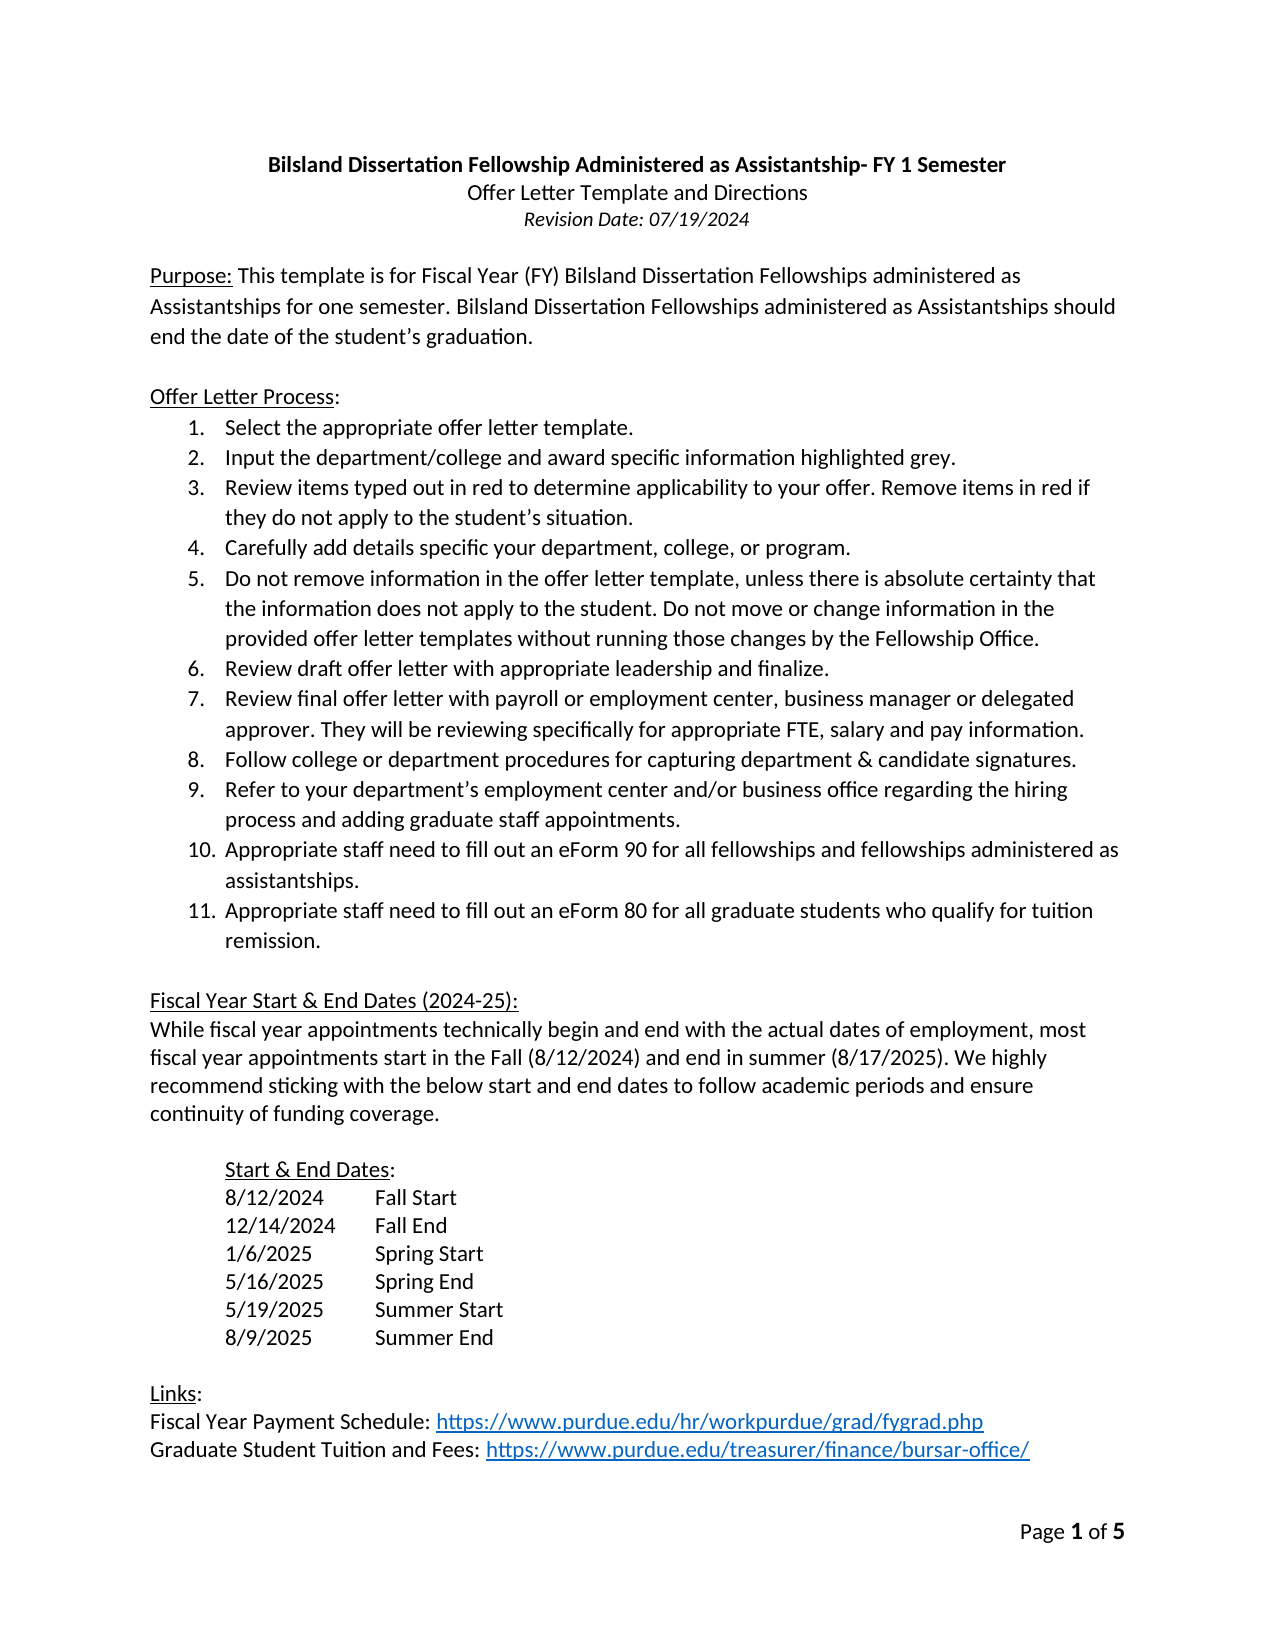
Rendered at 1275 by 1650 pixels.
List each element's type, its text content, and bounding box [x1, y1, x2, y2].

text Purpose: This template is for Fiscal Year (FY) Bilsland Dissertation Fellowships administered as Assistantships for one semester. Bilsland Dissertation Fellowships administered as Assistantships should end the date of the student’s graduation. [150, 262, 1125, 350]
text 5/16/2025 Spring End [150, 1267, 1125, 1295]
text Fiscal Year Start & End Dates (2024-25): [150, 987, 1125, 1015]
list Follow college or department procedures for capturing department & candidate signatures. [187, 745, 1125, 773]
text Revision Date: 07/19/2024 [150, 206, 1125, 231]
text Offer Letter Process: [150, 382, 1125, 411]
text Fiscal Year Payment Schedule: https://www.purdue.edu/hr/workpurdue/grad/fygrad.php [150, 1407, 1125, 1435]
text 8/9/2025 Summer End [150, 1323, 1125, 1351]
list Review draft offer letter with appropriate leadership and finalize. [187, 654, 1125, 682]
text 5/19/2025 Summer Start [150, 1295, 1125, 1323]
text Graduate Student Tuition and Fees: https://www.purdue.edu/treasurer/finance/bursar-office/ [150, 1435, 1125, 1463]
list Refer to your department’s employment center and/or business office regarding the hiring process and adding graduate staff appointments. [187, 775, 1125, 833]
text Offer Letter Template and Directions [150, 178, 1125, 206]
text Links: [150, 1379, 1125, 1407]
list Appropriate staff need to fill out an eForm 90 for all fellowships and fellowships administered as assistantships. [187, 836, 1125, 894]
list Input the department/college and award specific information highlighted grey. [187, 443, 1125, 471]
list Appropriate staff need to fill out an eForm 80 for all graduate students who qualify for tuition remission. [187, 896, 1125, 954]
text While fiscal year appointments technically begin and end with the actual dates of employment, most fiscal year appointments start in the Fall (8/12/2024) and end in summer (8/17/2025). We highly recommend sticking with the below start and end dates to follow academic periods and ensure continuity of funding coverage. [150, 1015, 1125, 1127]
list Do not remove information in the offer letter template, unless there is absolute certainty that the information does not apply to the student. Do not move or change information in the provided offer letter templates without running those changes by the Fellowship Office. [187, 564, 1125, 652]
list Carefully add details specific your department, college, or program. [187, 533, 1125, 562]
list Review items typed out in red to determine applicability to your offer. Remove items in red if they do not apply to the student’s situation. [187, 473, 1125, 531]
text Bilsland Dissertation Fellowship Administered as Assistantship- FY 1 Semester [150, 150, 1125, 178]
text 1/6/2025 Spring Start [150, 1239, 1125, 1267]
text 12/14/2024 Fall End [150, 1211, 1125, 1239]
list Review final offer letter with payroll or employment center, business manager or delegated approver. They will be reviewing specifically for appropriate FTE, salary and pay information. [187, 684, 1125, 743]
text Start & End Dates: [150, 1155, 1125, 1183]
list Select the appropriate offer letter template. [187, 413, 1125, 441]
text 8/12/2024 Fall Start [150, 1183, 1125, 1211]
